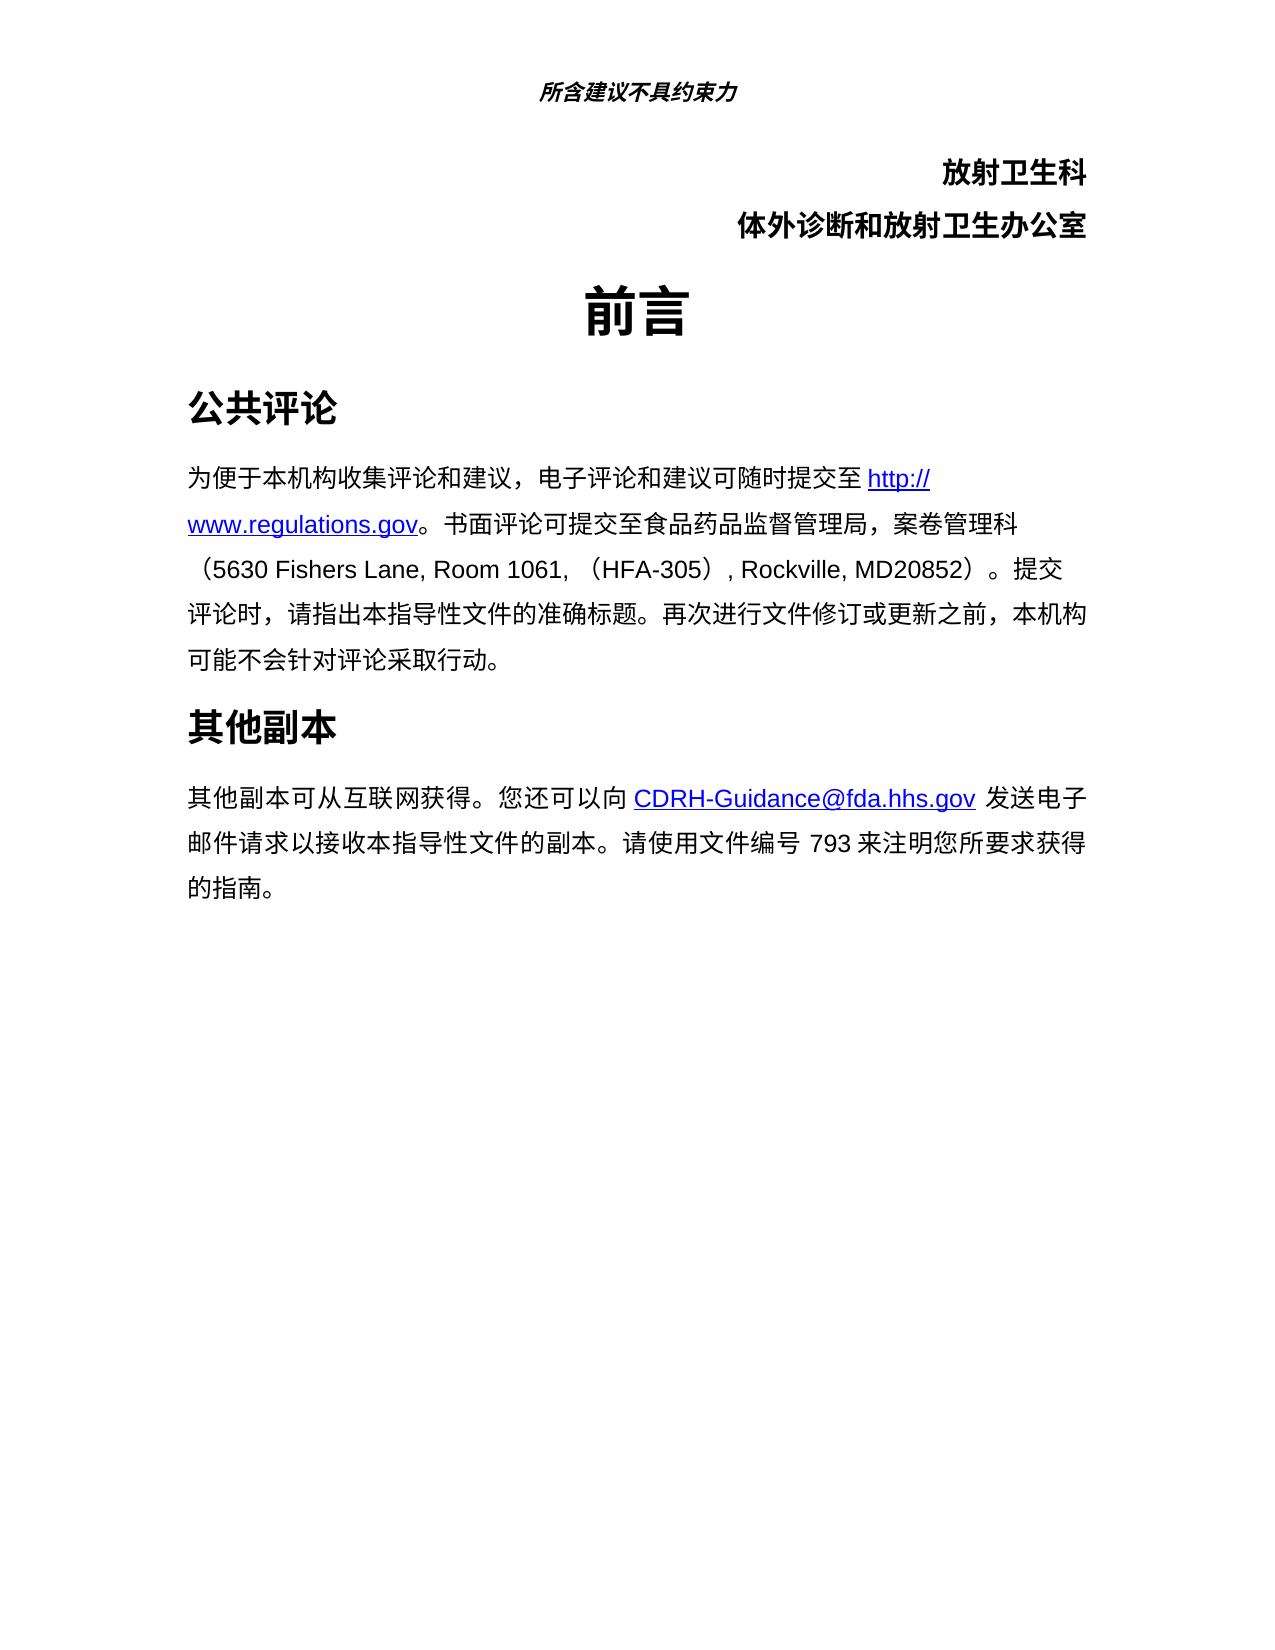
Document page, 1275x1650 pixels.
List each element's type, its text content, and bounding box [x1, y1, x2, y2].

text 前言 [187, 268, 1087, 347]
text 放射卫生科 [187, 150, 1087, 192]
text 体外诊断和放射卫生办公室 [187, 203, 1087, 245]
text 为便于本机构收集评论和建议，电子评论和建议可随时提交至http://www.regulations.gov。书面评论可提交至食品药品监督管理局，案卷管理科（5630 Fishers Lane, Room 1061, （HFA-305）, Rockville, MD20852）。提交评论时，请指出本指导性文件的准确标题。再次进行文件修订或更新之前，本机构可能不会针对评论采取行动。 [187, 459, 1087, 676]
text 公共评论 [187, 379, 1087, 433]
text 其他副本 [187, 698, 1087, 752]
text 其他副本可从互联网获得。您还可以向CDRH-Guidance@fda.hhs.gov 发送电子邮件请求以接收本指导性文件的副本。请使用文件编号793来注明您所要求获得的指南。 [187, 778, 1087, 905]
